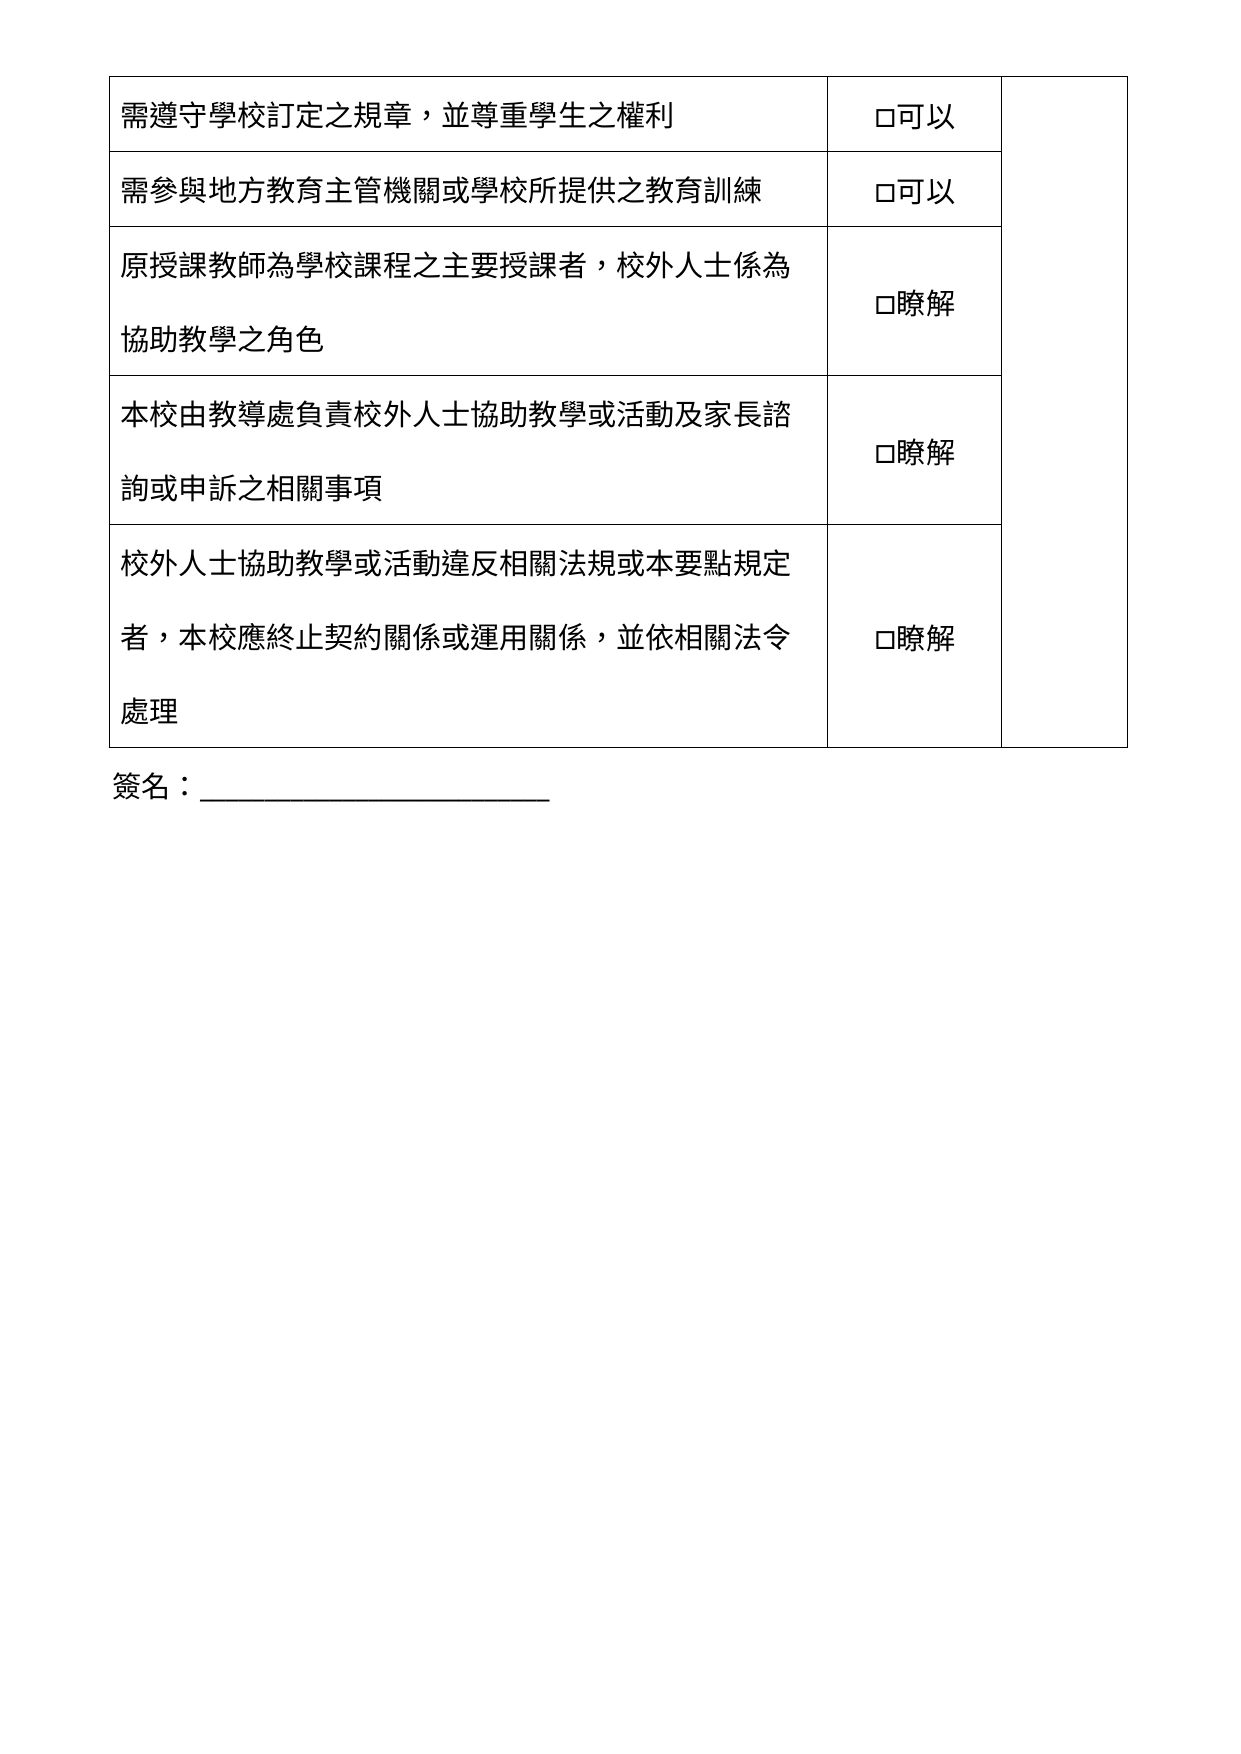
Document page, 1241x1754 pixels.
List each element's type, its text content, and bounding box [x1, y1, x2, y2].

table_cell 原授課教師為學校課程之主要授課者，校外人士係為協助教學之角色 [110, 227, 827, 375]
text 簽名：___________________________ [112, 748, 1137, 822]
table_cell 需遵守學校訂定之規章，並尊重學生之權利 [110, 77, 827, 151]
table_cell □瞭解 [828, 525, 1001, 747]
table_cell □可以 [828, 77, 1001, 151]
table_cell 需參與地方教育主管機關或學校所提供之教育訓練 [110, 152, 827, 226]
table_cell □可以 [828, 152, 1001, 226]
table_cell 本校由教導處負責校外人士協助教學或活動及家長諮詢或申訴之相關事項 [110, 376, 827, 524]
table_cell □瞭解 [828, 376, 1001, 524]
table_cell □瞭解 [828, 227, 1001, 375]
table_cell 校外人士協助教學或活動違反相關法規或本要點規定者，本校應終止契約關係或運用關係，並依相關法令處理 [110, 525, 827, 747]
